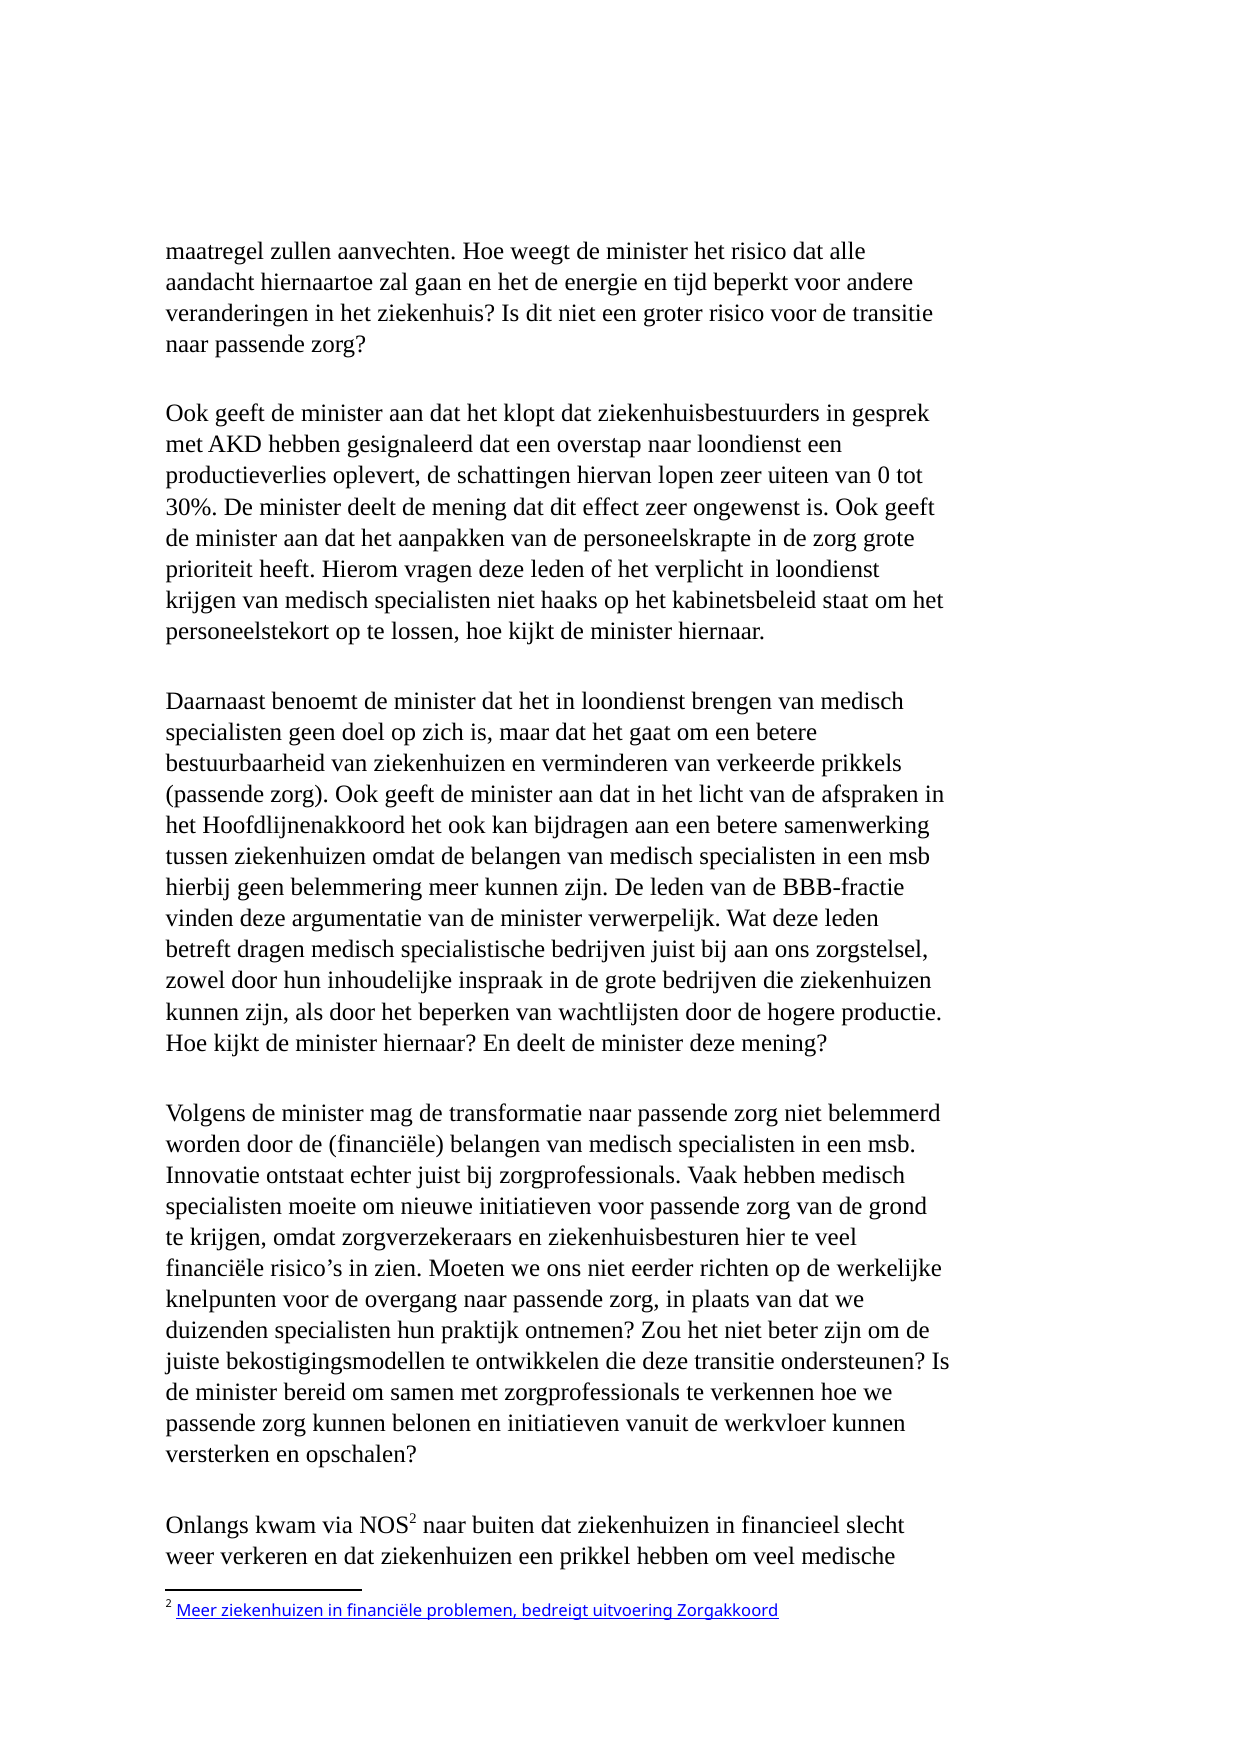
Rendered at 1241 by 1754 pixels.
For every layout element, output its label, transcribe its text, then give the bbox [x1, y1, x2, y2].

text Daarnaast benoemt de minister dat het in loondienst brengen van medisch specialisten geen doel op zich is, maar dat het gaat om een betere bestuurbaarheid van ziekenhuizen en verminderen van verkeerde prikkels (passende zorg). Ook geeft de minister aan dat in het licht van de afspraken in het Hoofdlijnenakkoord het ook kan bijdragen aan een betere samenwerking tussen ziekenhuizen omdat de belangen van medisch specialisten in een msb hierbij geen belemmering meer kunnen zijn. De leden van de BBB-fractie vinden deze argumentatie van de minister verwerpelijk. Wat deze leden betreft dragen medisch specialistische bedrijven juist bij aan ons zorgstelsel, zowel door hun inhoudelijke inspraak in de grote bedrijven die ziekenhuizen kunnen zijn, als door het beperken van wachtlijsten door de hogere productie. Hoe kijkt de minister hiernaar? En deelt de minister deze mening? [165, 686, 950, 1056]
text Volgens de minister mag de transformatie naar passende zorg niet belemmerd worden door de (financiële) belangen van medisch specialisten in een msb. Innovatie ontstaat echter juist bij zorgprofessionals. Vaak hebben medisch specialisten moeite om nieuwe initiatieven voor passende zorg van de grond te krijgen, omdat zorgverzekeraars en ziekenhuisbesturen hier te veel financiële risico’s in zien. Moeten we ons niet eerder richten op de werkelijke knelpunten voor de overgang naar passende zorg, in plaats van dat we duizenden specialisten hun praktijk ontnemen? Zou het niet beter zijn om de juiste bekostigingsmodellen te ontwikkelen die deze transitie ondersteunen? Is de minister bereid om samen met zorgprofessionals te verkennen hoe we passende zorg kunnen belonen en initiatieven vanuit de werkvloer kunnen versterken en opschalen? [165, 1098, 950, 1468]
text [165, 1510, 950, 1570]
text Ook geeft de minister aan dat het klopt dat ziekenhuisbestuurders in gesprek met AKD hebben gesignaleerd dat een overstap naar loondienst een productieverlies oplevert, de schattingen hiervan lopen zeer uiteen van 0 tot 30%. De minister deelt de mening dat dit effect zeer ongewenst is. Ook geeft de minister aan dat het aanpakken van de personeelskrapte in de zorg grote prioriteit heeft. Hierom vragen deze leden of het verplicht in loondienst krijgen van medisch specialisten niet haaks op het kabinetsbeleid staat om het personeelstekort op te lossen, hoe kijkt de minister hiernaar. [165, 398, 950, 644]
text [165, 236, 950, 392]
